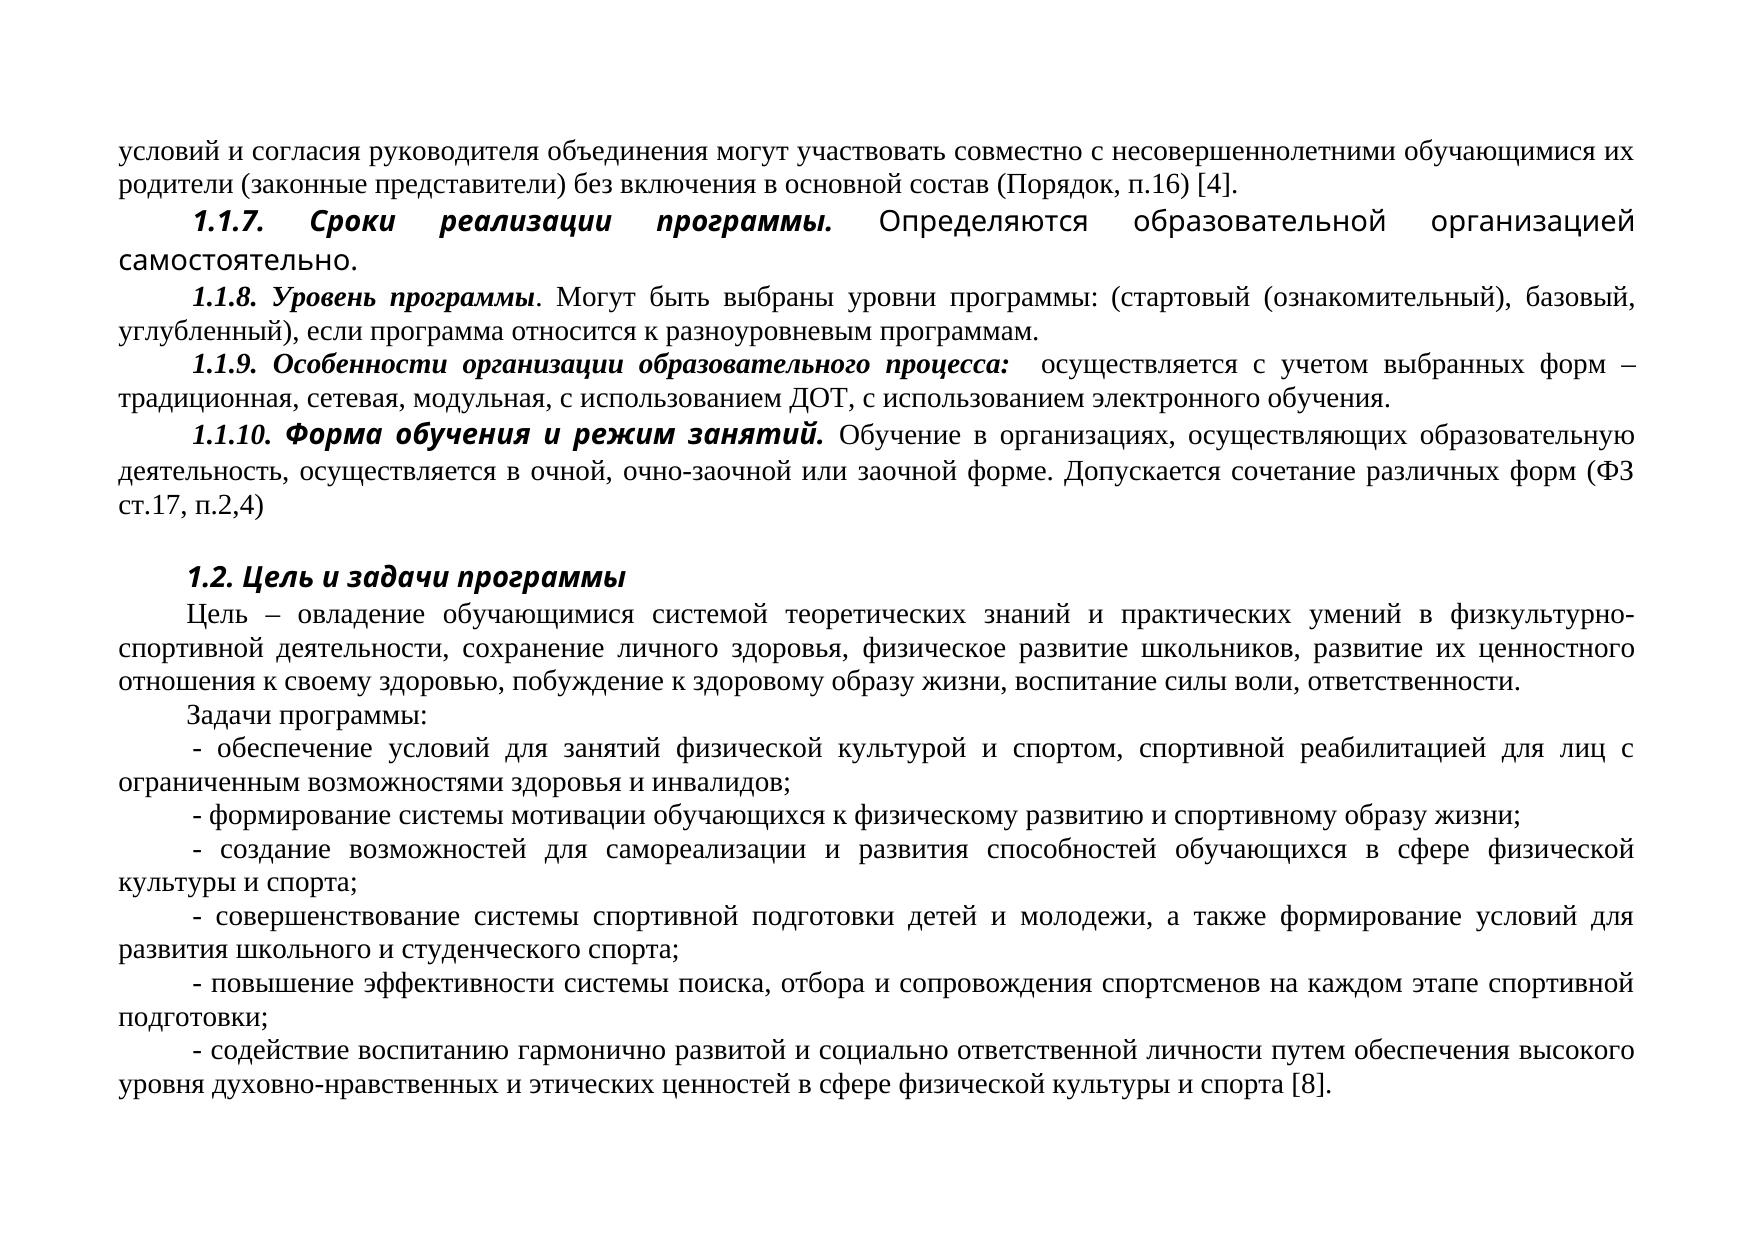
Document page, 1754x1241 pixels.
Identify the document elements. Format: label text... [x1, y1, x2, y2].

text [118, 133, 1636, 200]
text - обеспечение условий для занятий физической культурой и спортом, спортивной реабилитацией для лиц с ограниченным возможностями здоровья и инвалидов; [118, 730, 1636, 797]
text - формирование системы мотивации обучающихся к физическому развитию и спортивному образу жизни; [118, 797, 1636, 831]
text 1.1.10. Форма обучения и режим занятий. Обучение в организациях, осуществляющих образовательную деятельность, осуществляется в очной, очно-заочной или заочной форме. Допускается сочетание различных форм (ФЗ ст.17, п.2,4) [118, 413, 1636, 520]
text - содействие воспитанию гармонично развитой и социально ответственной личности путем обеспечения высокого уровня духовно-нравственных и этических ценностей в сфере физической культуры и спорта [8]. [118, 1032, 1636, 1099]
text - создание возможностей для самореализации и развития способностей обучающихся в сфере физической культуры и спорта; [118, 831, 1636, 898]
text 1.2. Цель и задачи программы [118, 556, 1636, 596]
subtitle Задачи программы: [118, 697, 1636, 730]
text 1.1.7. Сроки реализации программы. Определяются образовательной организацией самостоятельно. [118, 200, 1636, 279]
text - совершенствование системы спортивной подготовки детей и молодежи, а также формирование условий для развития школьного и студенческого спорта; [118, 898, 1636, 965]
text - повышение эффективности системы поиска, отбора и сопровождения спортсменов на каждом этапе спортивной подготовки; [118, 965, 1636, 1032]
text 1.1.8. Уровень программы. Могут быть выбраны уровни программы: (стартовый (ознакомительный), базовый, углубленный), если программа относится к разноуровневым программам. [118, 279, 1636, 346]
text Цель – овладение обучающимися системой теоретических знаний и практических умений в физкультурно-спортивной деятельности, сохранение личного здоровья, физическое развитие школьников, развитие их ценностного отношения к своему здоровью, побуждение к здоровому образу жизни, воспитание силы воли, ответственности. [118, 596, 1636, 697]
text 1.1.9. Особенности организации образовательного процесса: осуществляется с учетом выбранных форм – традиционная, сетевая, модульная, с использованием ДОТ, с использованием электронного обучения. [118, 346, 1636, 413]
